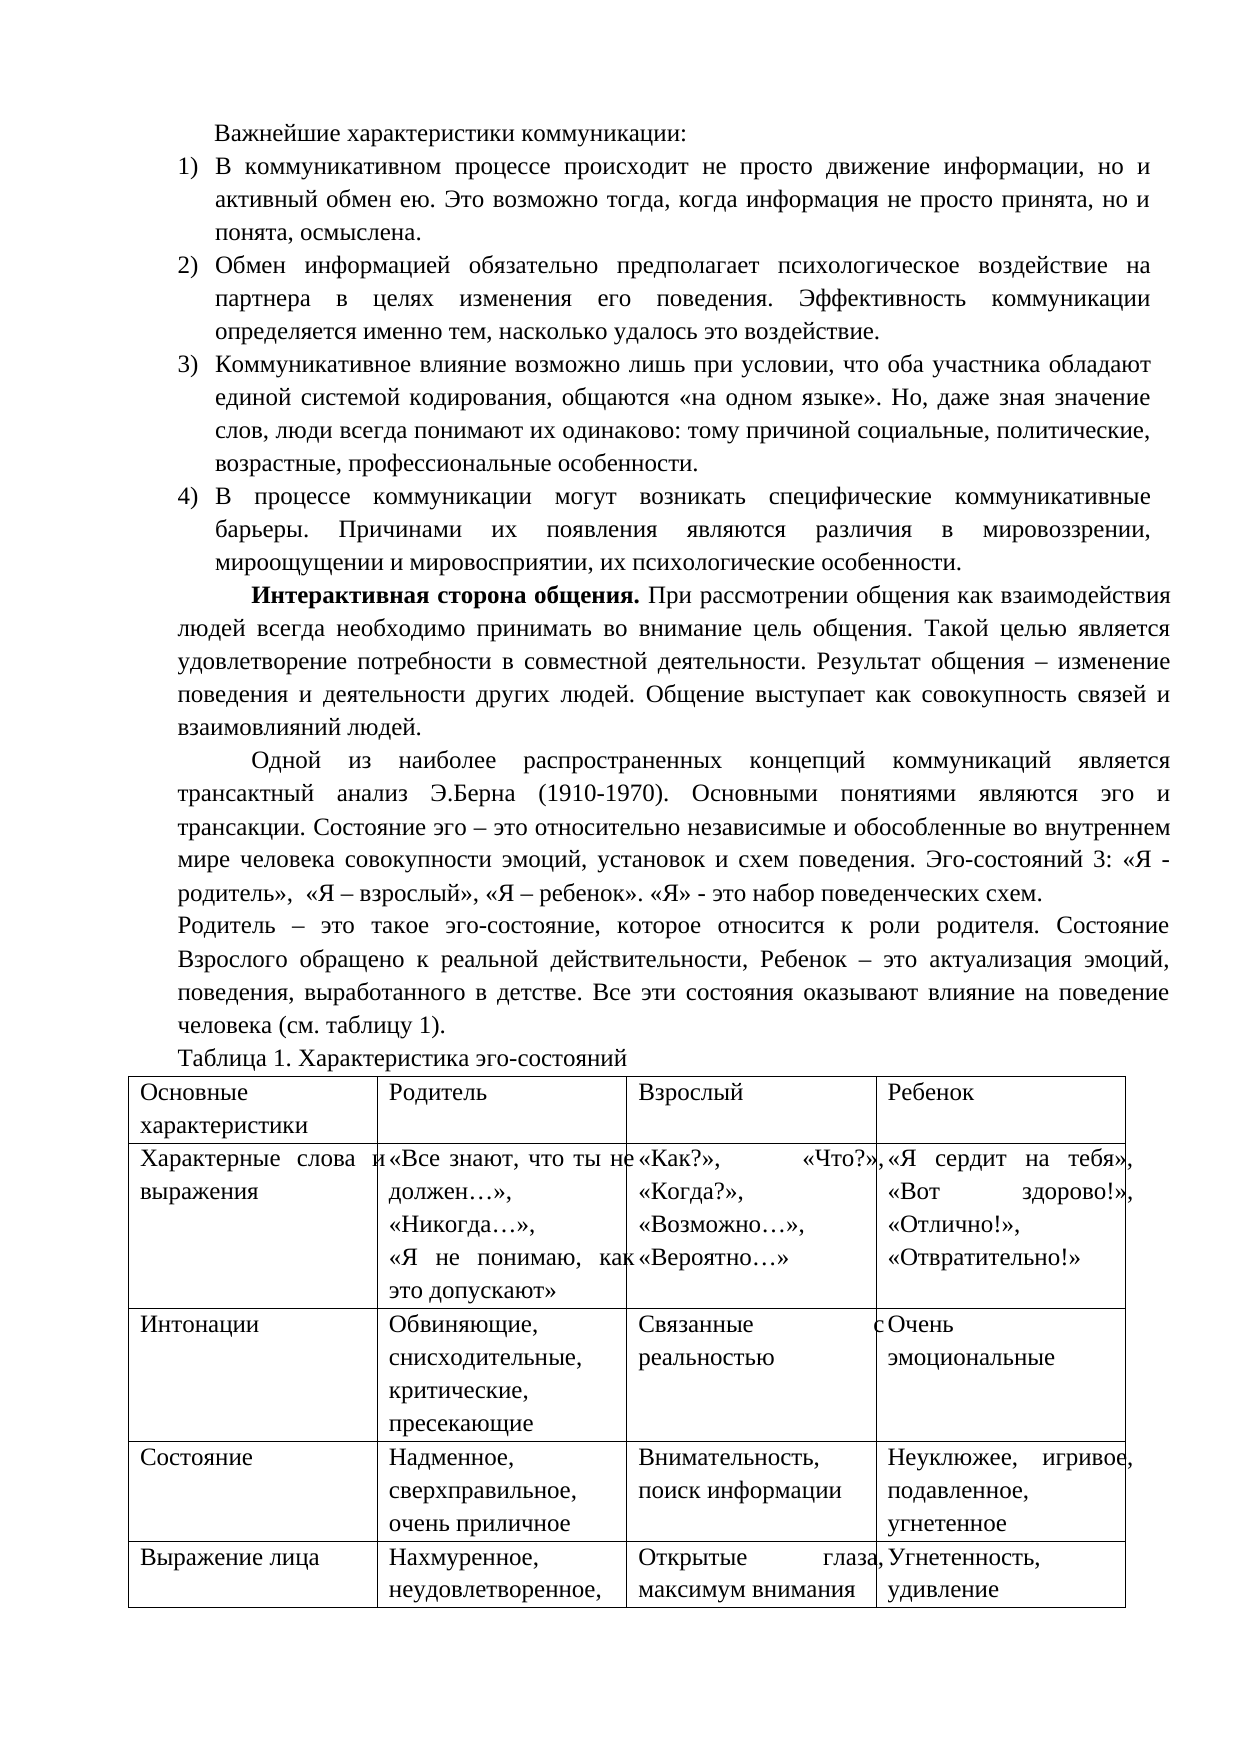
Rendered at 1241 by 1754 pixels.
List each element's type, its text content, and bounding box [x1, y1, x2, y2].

table_cell «Как?», «Что?», «Когда?», «Возможно…», «Вероятно…» [627, 1144, 876, 1308]
table_cell «Я сердит на тебя», «Вот здорово!», «Отлично!», «Отвратительно!» [877, 1144, 1125, 1308]
table_cell Характерные слова и выражения [129, 1144, 377, 1308]
text Одной из наиболее распространенных концепций коммуникаций является трансактный анализ Э.Берна (1910-1970). Основными понятиями являются эго и трансакции. Состояние эго – это относительно независимые и обособленные во внутреннем мире человека совокупности эмоций, установок и схем поведения. Эго-состояний 3: «Я - родитель», «Я – взрослый», «Я – ребенок». «Я» - это набор поведенческих схем. [177, 746, 1171, 906]
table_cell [378, 1542, 626, 1607]
table_cell Интонации [129, 1309, 377, 1441]
table_cell Состояние [129, 1442, 377, 1541]
text Интерактивная сторона общения. При рассмотрении общения как взаимодействия людей всегда необходимо принимать во внимание цель общения. Такой целью является удовлетворение потребности в совместной деятельности. Результат общения – изменение поведения и деятельности других людей. Общение выступает как совокупность связей и взаимовлияний людей. [177, 580, 1171, 741]
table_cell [877, 1542, 1125, 1607]
table_cell Очень эмоциональные [877, 1309, 1125, 1441]
table_cell Связанные с реальностью [627, 1309, 876, 1441]
table_cell «Все знают, что ты не должен…», «Никогда…», «Я не понимаю, как это допускают» [378, 1144, 626, 1308]
list В процессе коммуникации могут возникать специфические коммуникативные барьеры. Причинами их появления являются различия в мировоззрении, мироощущении и мировосприятии, их психологические особенности. [177, 481, 1152, 576]
text Важнейшие характеристики коммуникации: [140, 118, 1171, 147]
table_header Основные характеристики [129, 1077, 377, 1142]
list В коммуникативном процессе происходит не просто движение информации, но и активный обмен ею. Это возможно тогда, когда информация не просто принята, но и понята, осмыслена. [177, 151, 1152, 246]
list Обмен информацией обязательно предполагает психологическое воздействие на партнера в целях изменения его поведения. Эффективность коммуникации определяется именно тем, насколько удалось это воздействие. [177, 250, 1152, 345]
table_header Ребенок [877, 1077, 1125, 1142]
table_cell Неуклюжее, игривое, подавленное, угнетенное [877, 1442, 1125, 1541]
list Коммуникативное влияние возможно лишь при условии, что оба участника обладают единой системой кодирования, общаются «на одном языке». Но, даже зная значение слов, люди всегда понимают их одинаково: тому причиной социальные, политические, возрастные, профессиональные особенности. [177, 349, 1152, 477]
table_header Взрослый [627, 1077, 876, 1142]
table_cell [627, 1542, 876, 1607]
table_cell Обвиняющие, снисходительные, критические, пресекающие [378, 1309, 626, 1441]
text Таблица 1. Характеристика эго-состояний [177, 1043, 1171, 1071]
table_cell Выражение лица [129, 1542, 377, 1607]
table_cell Внимательность, поиск информации [627, 1442, 876, 1541]
table_header Родитель [378, 1077, 626, 1142]
text Родитель – это такое эго-состояние, которое относится к роли родителя. Состояние Взрослого обращено к реальной действительности, Ребенок – это актуализация эмоций, поведения, выработанного в детстве. Все эти состояния оказывают влияние на поведение человека (см. таблицу 1). [177, 911, 1171, 1038]
table_cell Надменное, сверхправильное, очень приличное [378, 1442, 626, 1541]
